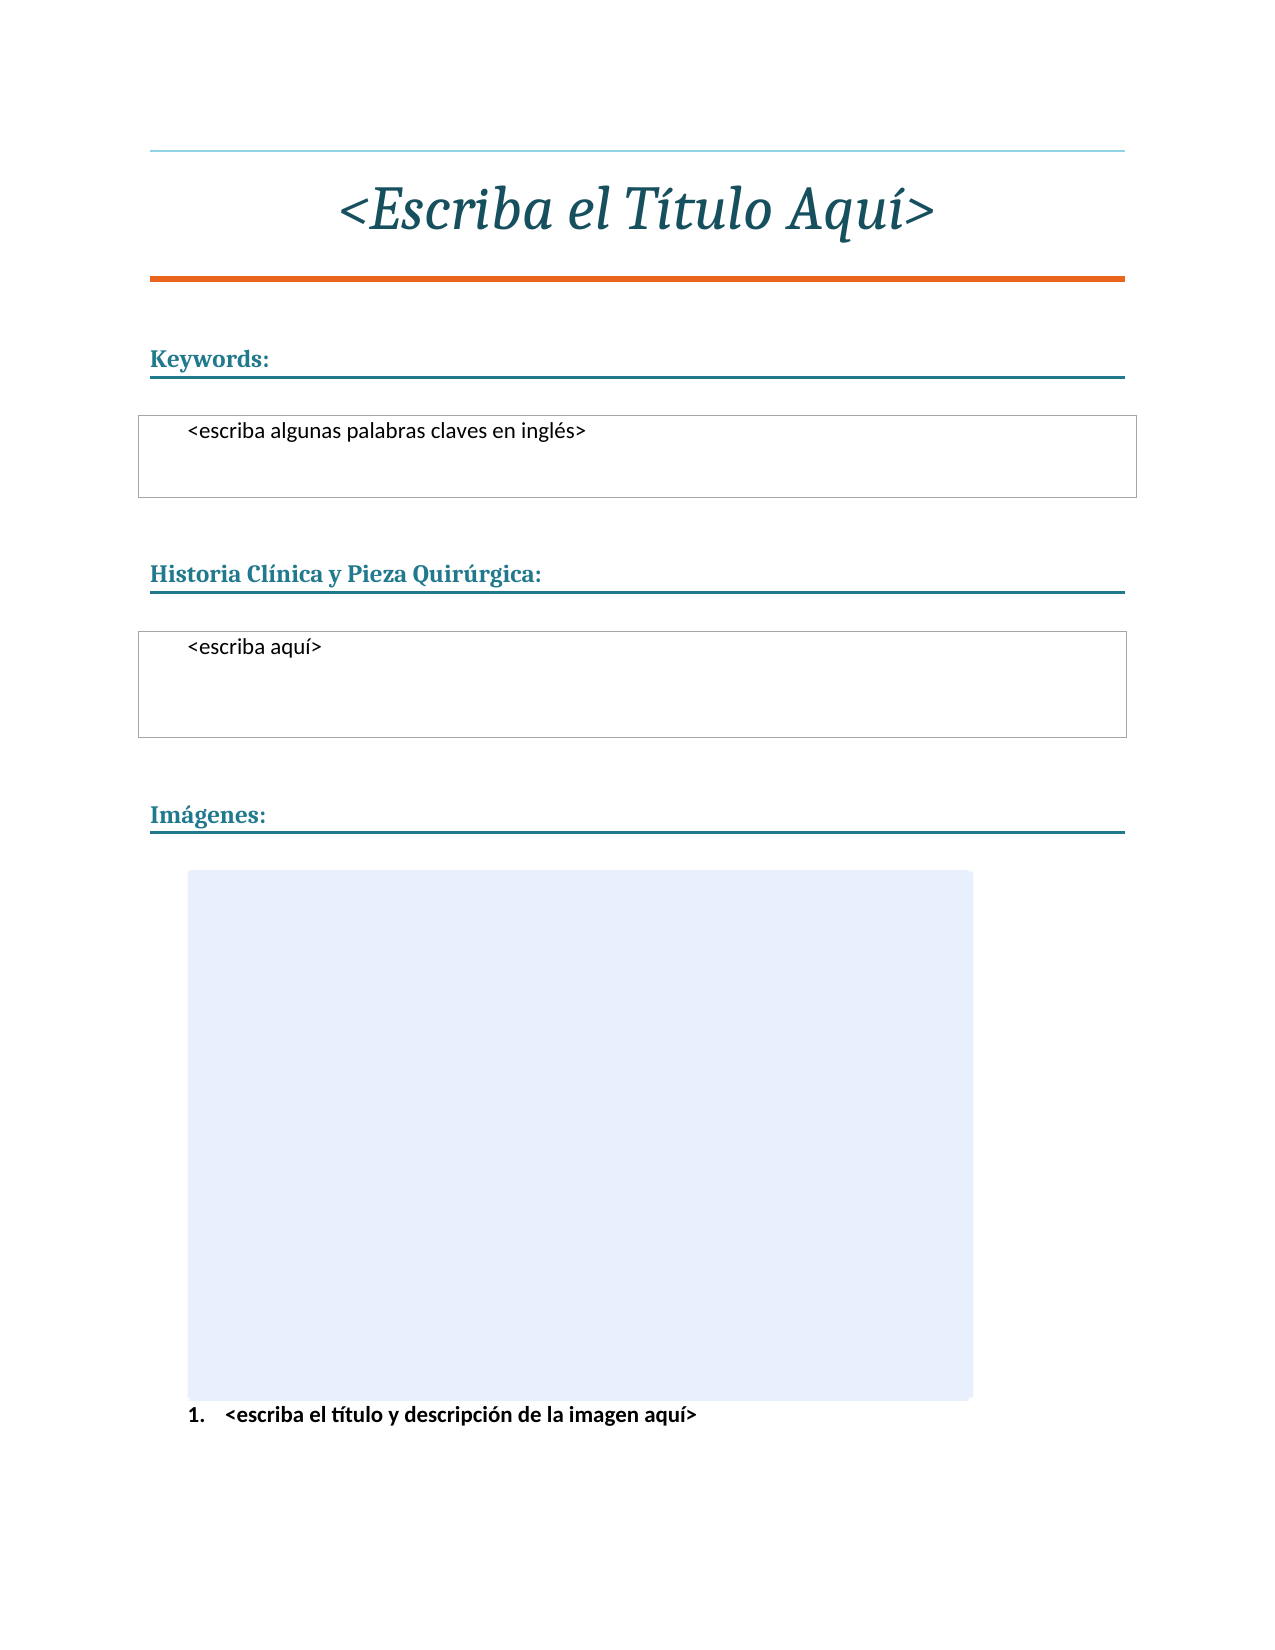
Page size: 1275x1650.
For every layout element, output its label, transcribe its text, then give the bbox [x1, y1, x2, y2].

picture [187, 870, 974, 1401]
table_header <escriba algunas palabras claves en inglés> [139, 416, 1136, 497]
list <escriba el título y descripción de la imagen aquí> [187, 1401, 1125, 1428]
title <Escriba el Título Aquí> [150, 152, 1125, 276]
table_header <escriba aquí> [139, 632, 1126, 737]
subtitle Keywords: [150, 345, 1125, 376]
subtitle Imágenes: [150, 801, 1125, 831]
subtitle Historia Clínica y Pieza Quirúrgica: [150, 560, 1125, 591]
